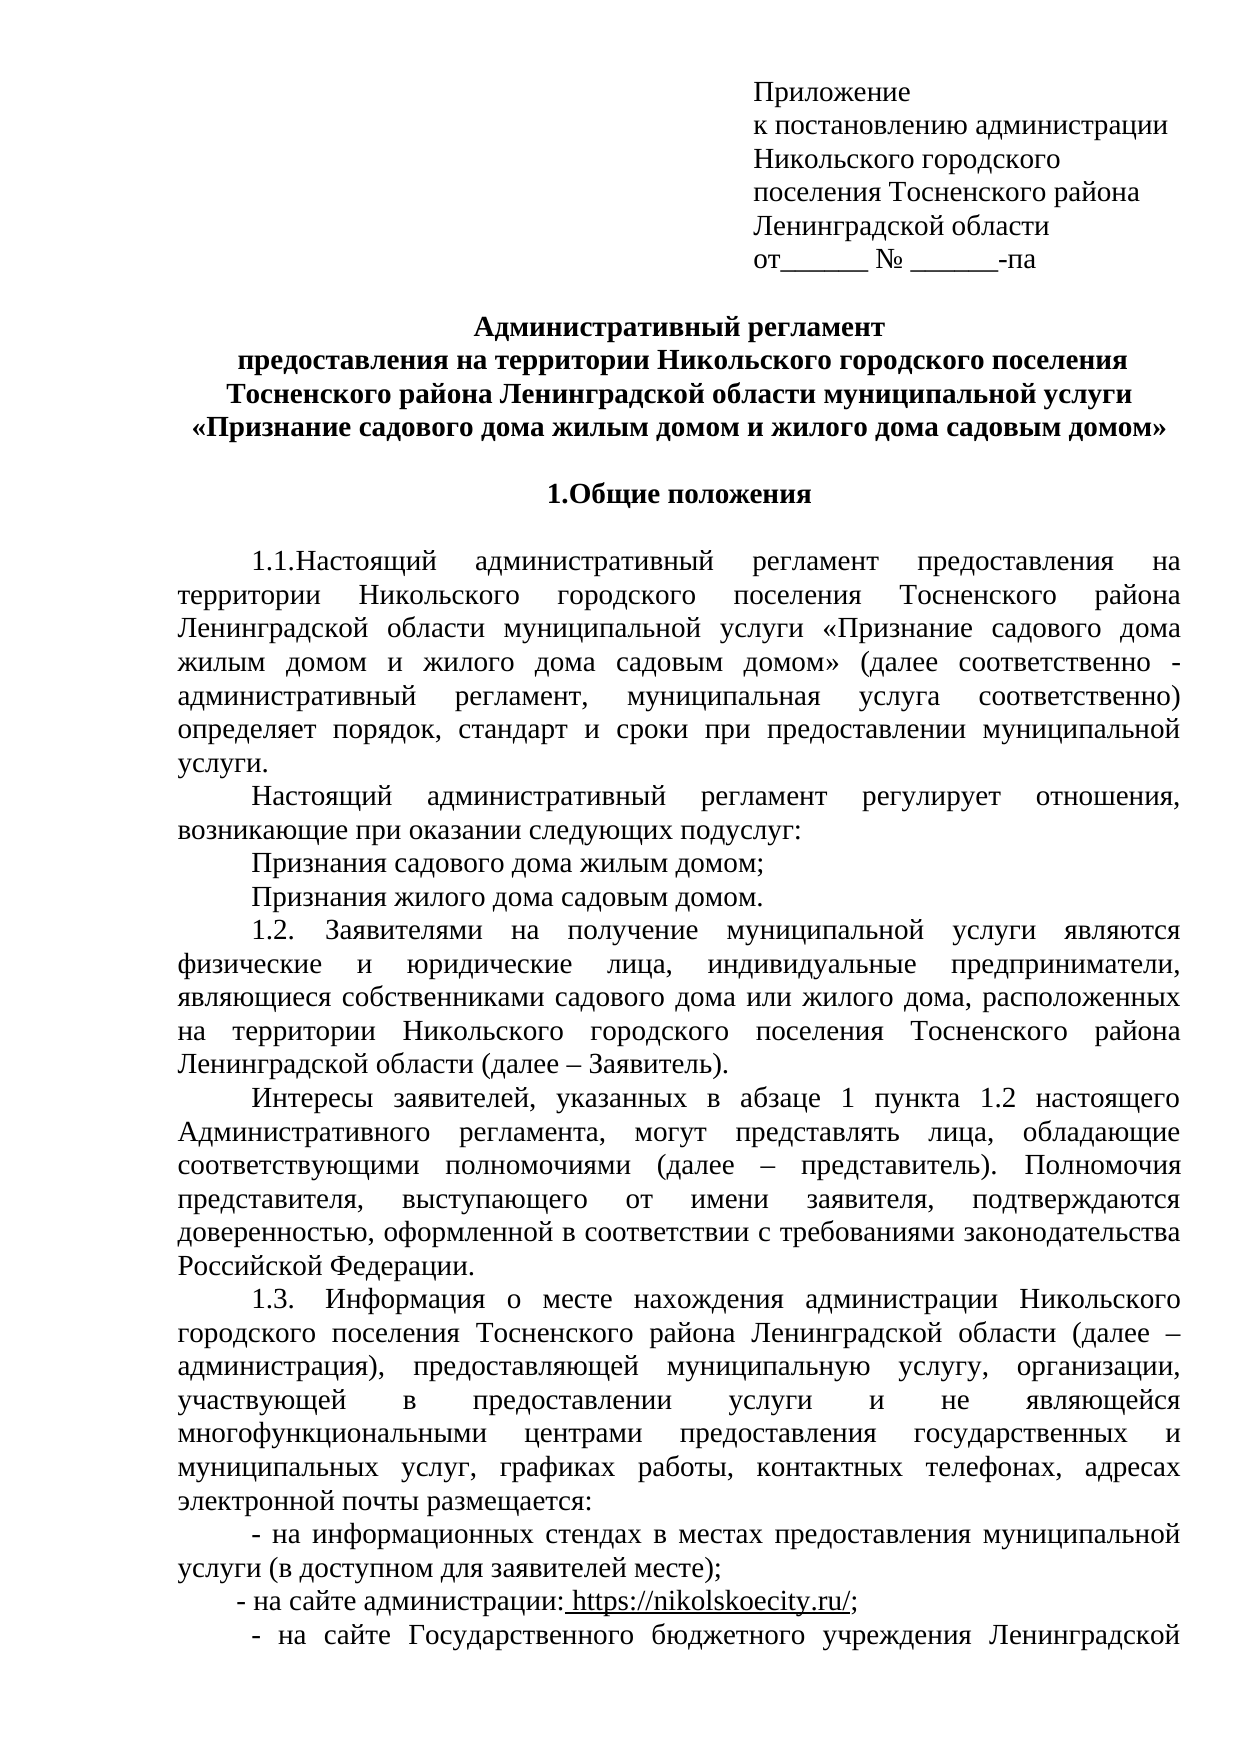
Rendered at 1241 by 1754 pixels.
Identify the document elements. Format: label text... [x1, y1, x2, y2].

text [177, 1617, 1181, 1650]
text от______ № ______-па [753, 242, 1181, 275]
list Информация о месте нахождения администрации Никольского городского поселения Тосненского района Ленинградской области (далее – администрация), предоставляющей муниципальную услугу, организации, участвующей в предоставлении услуги и не являющейся многофункциональными центрами предоставления государственных и муниципальных услуг, графиках работы, контактных телефонах, адресах электронной почты размещается: [177, 1281, 1181, 1516]
text Административный регламент [177, 309, 1181, 342]
text Признания жилого дома садовым домом. [177, 879, 1181, 912]
text Настоящий административный регламент регулирует отношения, возникающие при оказании следующих подуслуг: [177, 778, 1181, 845]
list Заявителями на получение муниципальной услуги являются физические и юридические лица, индивидуальные предприниматели, являющиеся собственниками садового дома или жилого дома, расположенных на территории Никольского городского поселения Тосненского района Ленинградской области (далее – Заявитель). [177, 912, 1181, 1080]
text Никольского городского поселения Тосненского района [753, 141, 1181, 208]
text - на сайте администрации: https://nikolskoecity.ru/; [177, 1583, 1181, 1617]
text предоставления на территории Никольского городского поселения Тосненского района Ленинградской области муниципальной услуги «Признание садового дома жилым домом и жилого дома садовым домом» [177, 342, 1181, 443]
text - на информационных стендах в местах предоставления муниципальной услуги (в доступном для заявителей месте); [177, 1516, 1181, 1583]
text Приложение [753, 74, 1181, 107]
text Интересы заявителей, указанных в абзаце 1 пункта 1.2 настоящего Административного регламента, могут представлять лица, обладающие соответствующими полномочиями (далее – представитель). Полномочия представителя, выступающего от имени заявителя, подтверждаются доверенностью, оформленной в соответствии с требованиями законодательства Российской Федерации. [177, 1080, 1181, 1281]
list Настоящий административный регламент предоставления на территории Никольского городского поселения Тосненского района Ленинградской области муниципальной услуги «Признание садового дома жилым домом и жилого дома садовым домом» (далее соответственно - административный регламент, муниципальная услуга соответственно) определяет порядок, стандарт и сроки при предоставлении муниципальной услуги. [177, 543, 1181, 778]
text к постановлению администрации [753, 107, 1181, 141]
text Ленинградской области [753, 208, 1181, 242]
text 1.Общие положения [177, 476, 1181, 510]
text Признания садового дома жилым домом; [177, 845, 1181, 879]
